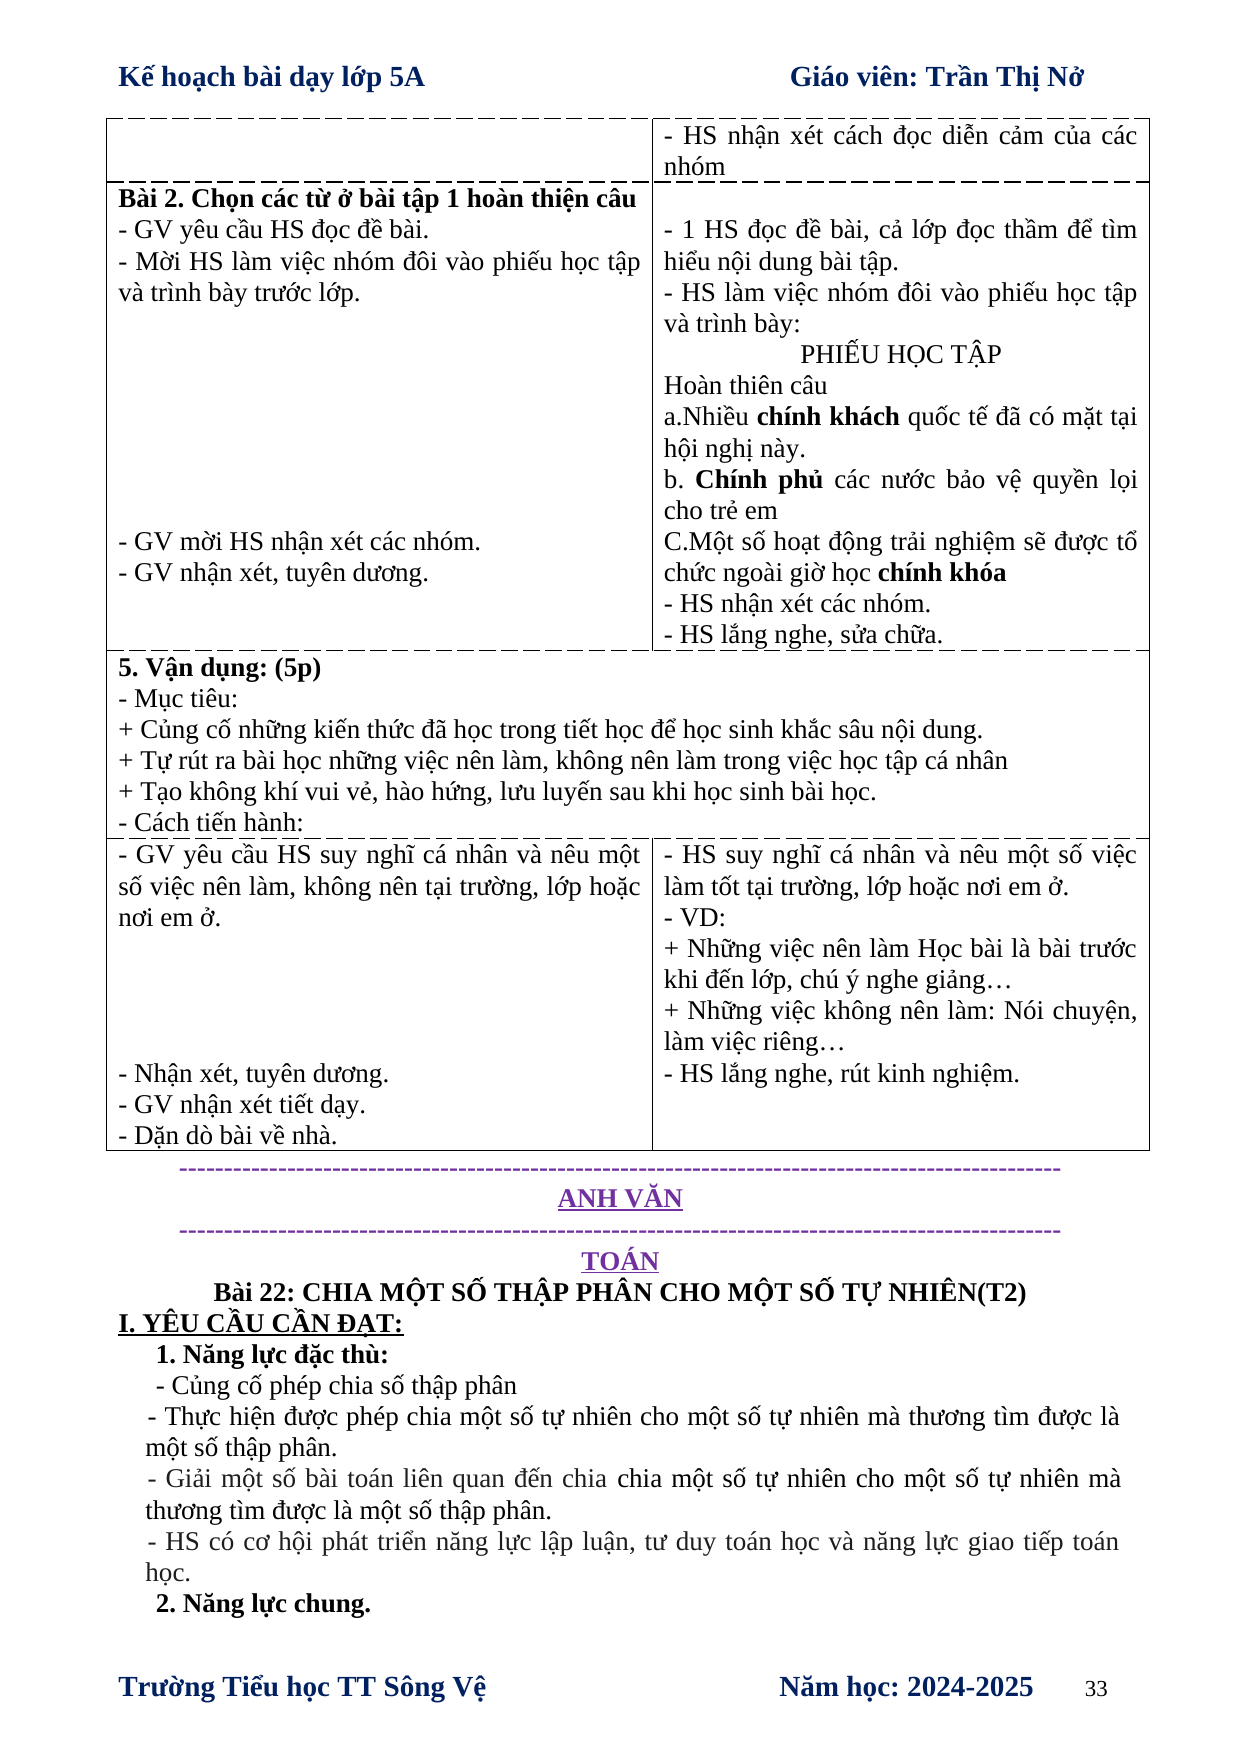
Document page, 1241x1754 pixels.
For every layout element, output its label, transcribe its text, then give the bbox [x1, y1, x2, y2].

text -------------------------------------------------------------------------------------------------- [118, 1213, 1122, 1244]
text 1. Năng lực đặc thù: [118, 1338, 1122, 1369]
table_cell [653, 118, 1149, 181]
text I. YÊU CẦU CẦN ĐẠT: [118, 1307, 1122, 1338]
text - HS có cơ hội phát triển năng lực lập luận, tư duy toán học và năng lực giao tiếp toán học. [145, 1525, 1122, 1587]
table_cell 5. Vận dụng: (5p) - Mục tiêu: + Củng cố những kiến thức đã học trong tiết học để học sinh khắc sâu nội dung. + Tự rút ra bài học những việc nên làm, không nên làm trong việc học tập cá nhân + Tạo không khí vui vẻ, hào hứng, lưu luyến sau khi học sinh bài học. - Cách tiến hành: [107, 650, 1149, 838]
table_cell - 1 HS đọc đề bài, cả lớp đọc thầm để tìm hiểu nội dung bài tập. - HS làm việc nhóm đôi vào phiếu học tập và trình bày: PHIẾU HỌC TẬP Hoàn thiên câu a.Nhiều chính khách quốc tế đã có mặt tại hội nghị này. b. Chính phủ các nước bảo vệ quyền lọi cho trẻ em C.Một số hoạt động trải nghiệm sẽ được tổ chức ngoài giờ học chính khóa - HS nhận xét các nhóm. - HS lắng nghe, sửa chữa. [653, 181, 1149, 650]
table_cell - HS suy nghĩ cá nhân và nêu một số việc làm tốt tại trường, lớp hoặc nơi em ở. - VD: + Những việc nên làm Học bài là bài trước khi đến lớp, chú ý nghe giảng… + Những việc không nên làm: Nói chuyện, làm việc riêng… - HS lắng nghe, rút kinh nghiệm. [653, 838, 1149, 1150]
text - Thực hiện được phép chia một số tự nhiên cho một số tự nhiên mà thương tìm được là một số thập phân. [145, 1400, 1122, 1463]
table_cell Bài 2. Chọn các từ ở bài tập 1 hoàn thiện câu - GV yêu cầu HS đọc đề bài. - Mời HS làm việc nhóm đôi vào phiếu học tập và trình bày trước lớp. - GV mời HS nhận xét các nhóm. - GV nhận xét, tuyên dương. [107, 181, 652, 650]
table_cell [107, 118, 652, 181]
table_cell - GV yêu cầu HS suy nghĩ cá nhân và nêu một số việc nên làm, không nên tại trường, lớp hoặc nơi em ở. - Nhận xét, tuyên dương. - GV nhận xét tiết dạy. - Dặn dò bài về nhà. [107, 838, 652, 1150]
text TOÁN [118, 1244, 1122, 1276]
text 2. Năng lực chung. [118, 1587, 1122, 1618]
text - Củng cố phép chia số thập phân [118, 1369, 1122, 1400]
text ANH VĂN [118, 1182, 1122, 1213]
text -------------------------------------------------------------------------------------------------- [118, 1151, 1122, 1182]
text Bài 22: CHIA MỘT SỐ THẬP PHÂN CHO MỘT SỐ TỰ NHIÊN(T2) [118, 1276, 1122, 1307]
text - Giải một số bài toán liên quan đến chia chia một số tự nhiên cho một số tự nhiên mà thương tìm được là một số thập phân. [145, 1463, 1122, 1525]
